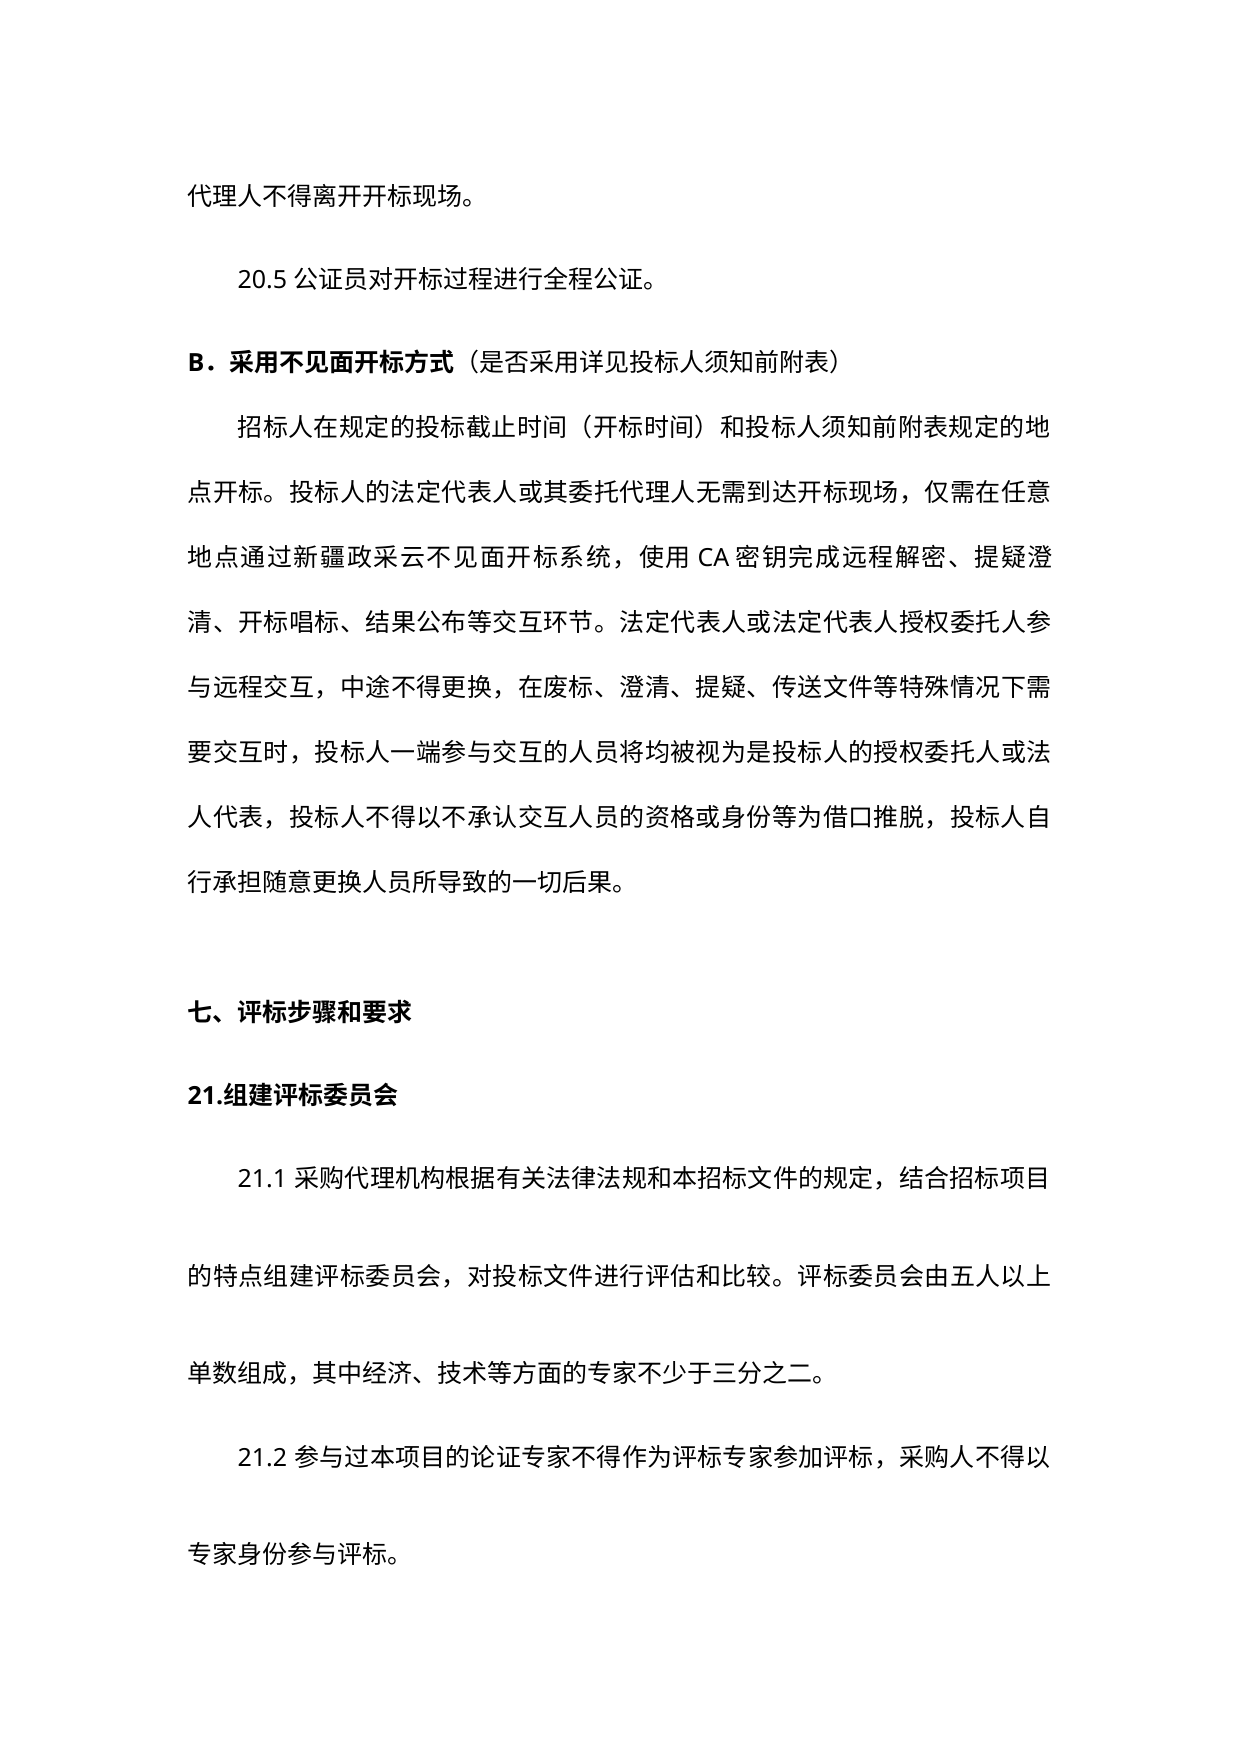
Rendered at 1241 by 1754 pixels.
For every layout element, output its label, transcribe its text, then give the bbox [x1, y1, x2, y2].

text 21.1 采购代理机构根据有关法律法规和本招标文件的规定，结合招标项目的特点组建评标委员会，对投标文件进行评估和比较。评标委员会由五人以上单数组成，其中经济、技术等方面的专家不少于三分之二。 [187, 1144, 1053, 1404]
text 招标人在规定的投标截止时间（开标时间）和投标人须知前附表规定的地点开标。投标人的法定代表人或其委托代理人无需到达开标现场，仅需在任意地点通过新疆政采云不见面开标系统，使用CA密钥完成远程解密、提疑澄清、开标唱标、结果公布等交互环节。法定代表人或法定代表人授权委托人参与远程交互，中途不得更换，在废标、澄清、提疑、传送文件等特殊情况下需要交互时，投标人一端参与交互的人员将均被视为是投标人的授权委托人或法人代表，投标人不得以不承认交互人员的资格或身份等为借口推脱，投标人自行承担随意更换人员所导致的一切后果。 [187, 393, 1053, 913]
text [187, 162, 1053, 227]
text 七、评标步骤和要求 [187, 978, 1053, 1043]
text 21.2 参与过本项目的论证专家不得作为评标专家参加评标，采购人不得以专家身份参与评标。 [187, 1423, 1053, 1585]
text 20.5 公证员对开标过程进行全程公证。 [187, 245, 1053, 310]
text 21.组建评标委员会 [187, 1061, 1053, 1126]
text B．采用不见面开标方式（是否采用详见投标人须知前附表） [187, 328, 1053, 393]
